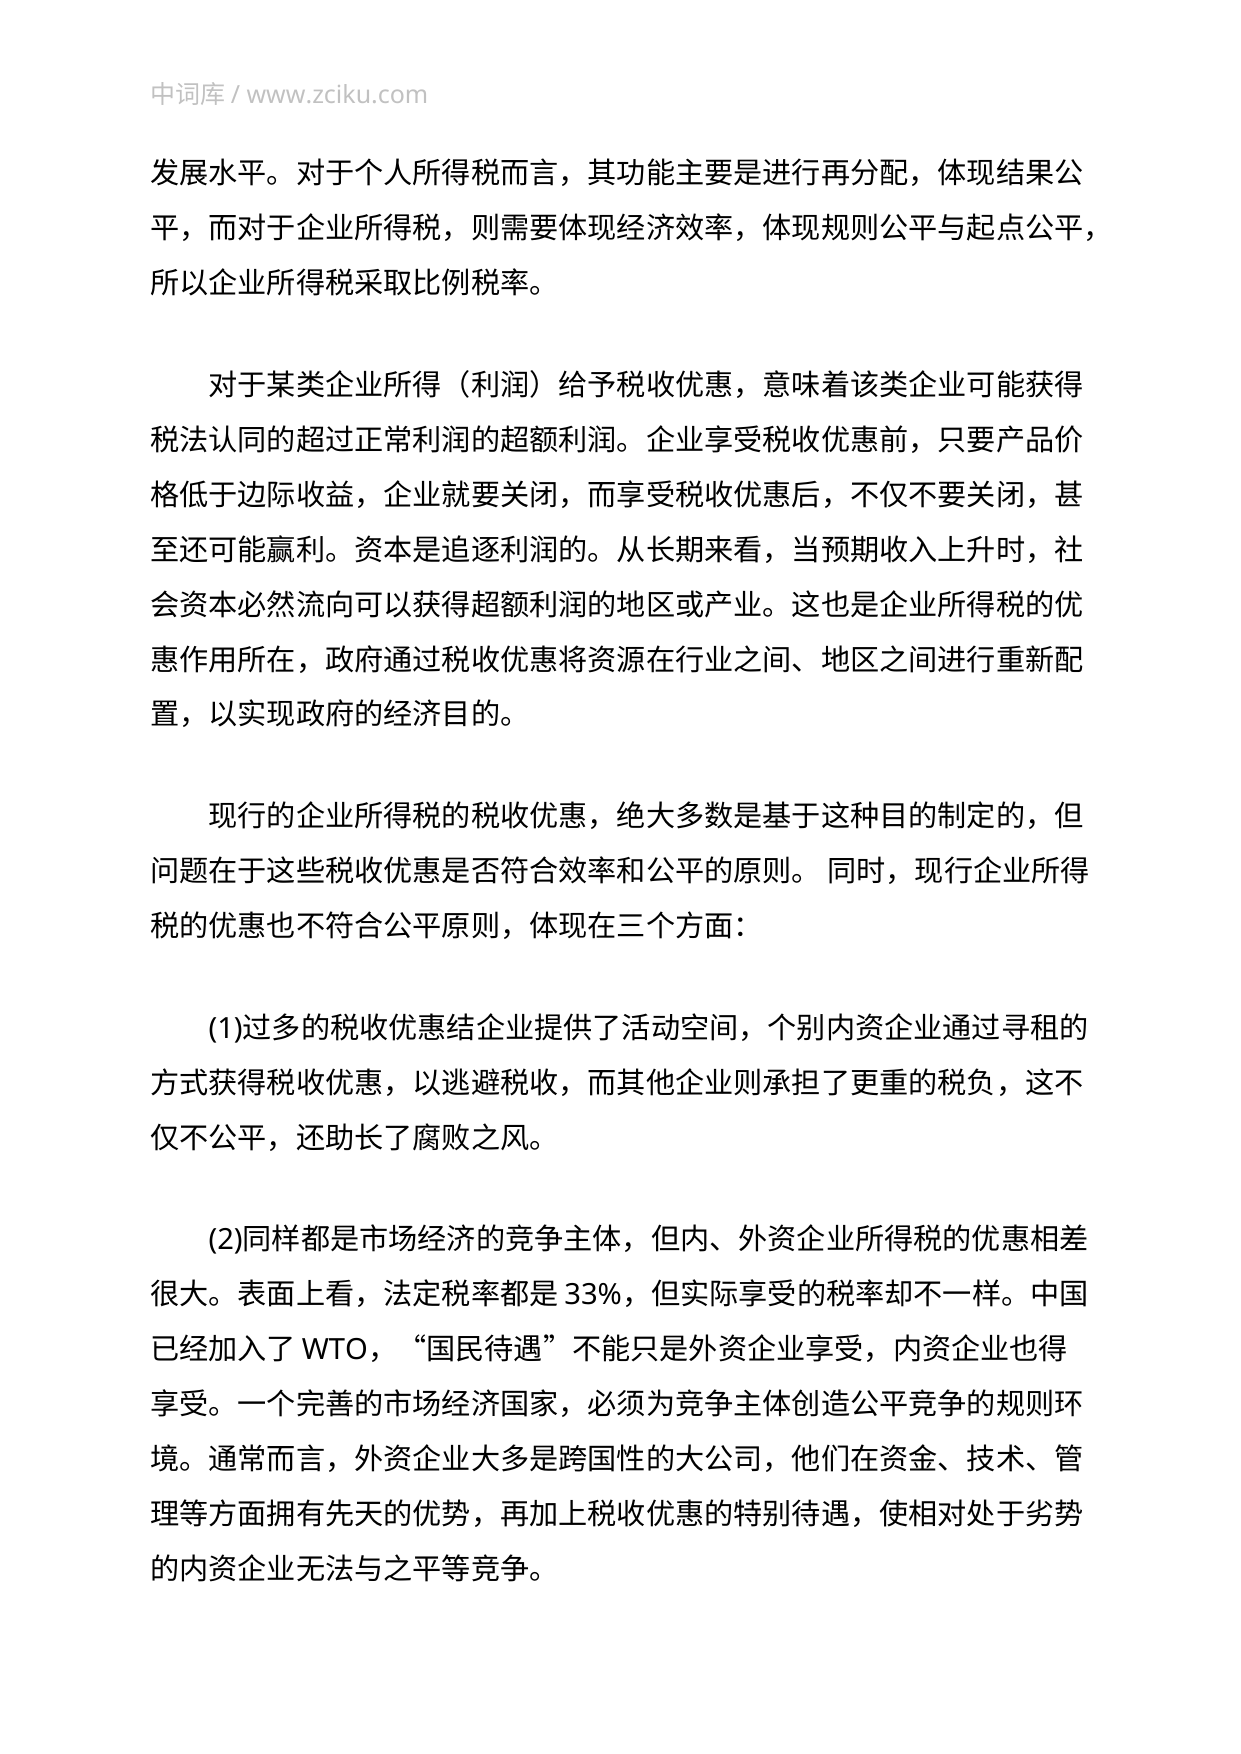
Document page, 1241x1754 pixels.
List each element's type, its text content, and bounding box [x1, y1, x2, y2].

text (2)同样都是市场经济的竞争主体，但内、外资企业所得税的优惠相差很大。表面上看，法定税率都是33%，但实际享受的税率却不一样。中国已经加入了WTO，“国民待遇”不能只是外资企业享受，内资企业也得享受。一个完善的市场经济国家，必须为竞争主体创造公平竞争的规则环境。通常而言，外资企业大多是跨国性的大公司，他们在资金、技术、管理等方面拥有先天的优势，再加上税收优惠的特别待遇，使相对处于劣势的内资企业无法与之平等竞争。 [150, 1216, 1090, 1588]
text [150, 150, 1090, 302]
text 现行的企业所得税的税收优惠，绝大多数是基于这种目的制定的，但问题在于这些税收优惠是否符合效率和公平的原则。 同时，现行企业所得税的优惠也不符合公平原则，体现在三个方面： [150, 793, 1090, 945]
text (1)过多的税收优惠结企业提供了活动空间，个别内资企业通过寻租的方式获得税收优惠，以逃避税收，而其他企业则承担了更重的税负，这不仅不公平，还助长了腐败之风。 [150, 1004, 1090, 1156]
text 对于某类企业所得（利润）给予税收优惠，意味着该类企业可能获得税法认同的超过正常利润的超额利润。企业享受税收优惠前，只要产品价格低于边际收益，企业就要关闭，而享受税收优惠后，不仅不要关闭，甚至还可能赢利。资本是追逐利润的。从长期来看，当预期收入上升时，社会资本必然流向可以获得超额利润的地区或产业。这也是企业所得税的优惠作用所在，政府通过税收优惠将资源在行业之间、地区之间进行重新配置，以实现政府的经济目的。 [150, 362, 1090, 733]
